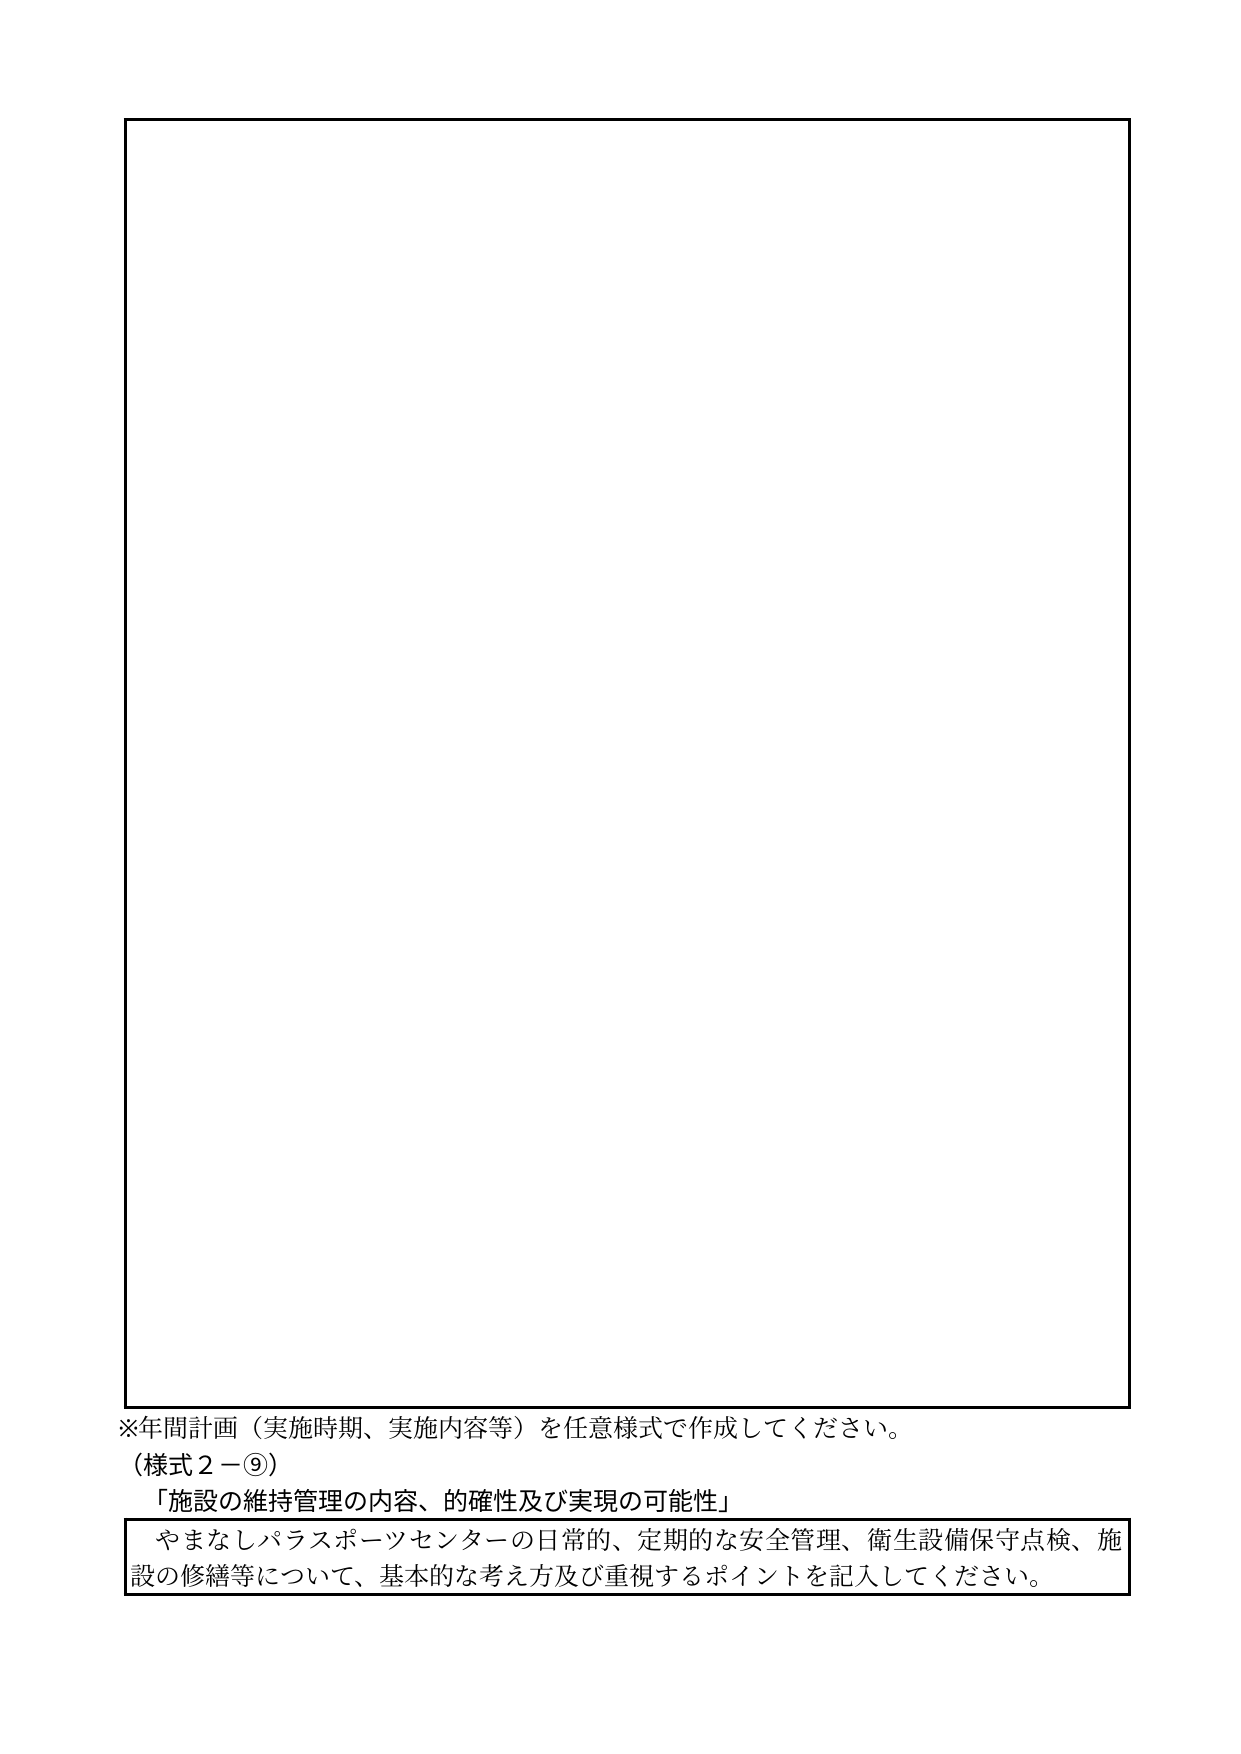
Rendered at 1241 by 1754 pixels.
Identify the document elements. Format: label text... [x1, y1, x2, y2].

text 「施設の維持管理の内容、的確性及び実現の可能性」 [118, 1481, 1122, 1518]
table_header やまなしパラスポーツセンターの日常的、定期的な安全管理、衛生設備保守点検、施設の修繕等について、基本的な考え方及び重視するポイントを記入してください。 [127, 1521, 1128, 1593]
table_cell [127, 121, 1128, 1406]
text ※年間計画（実施時期、実施内容等）を任意様式で作成してください。 [118, 1409, 1122, 1445]
text （様式２－⑨） [118, 1445, 1122, 1481]
